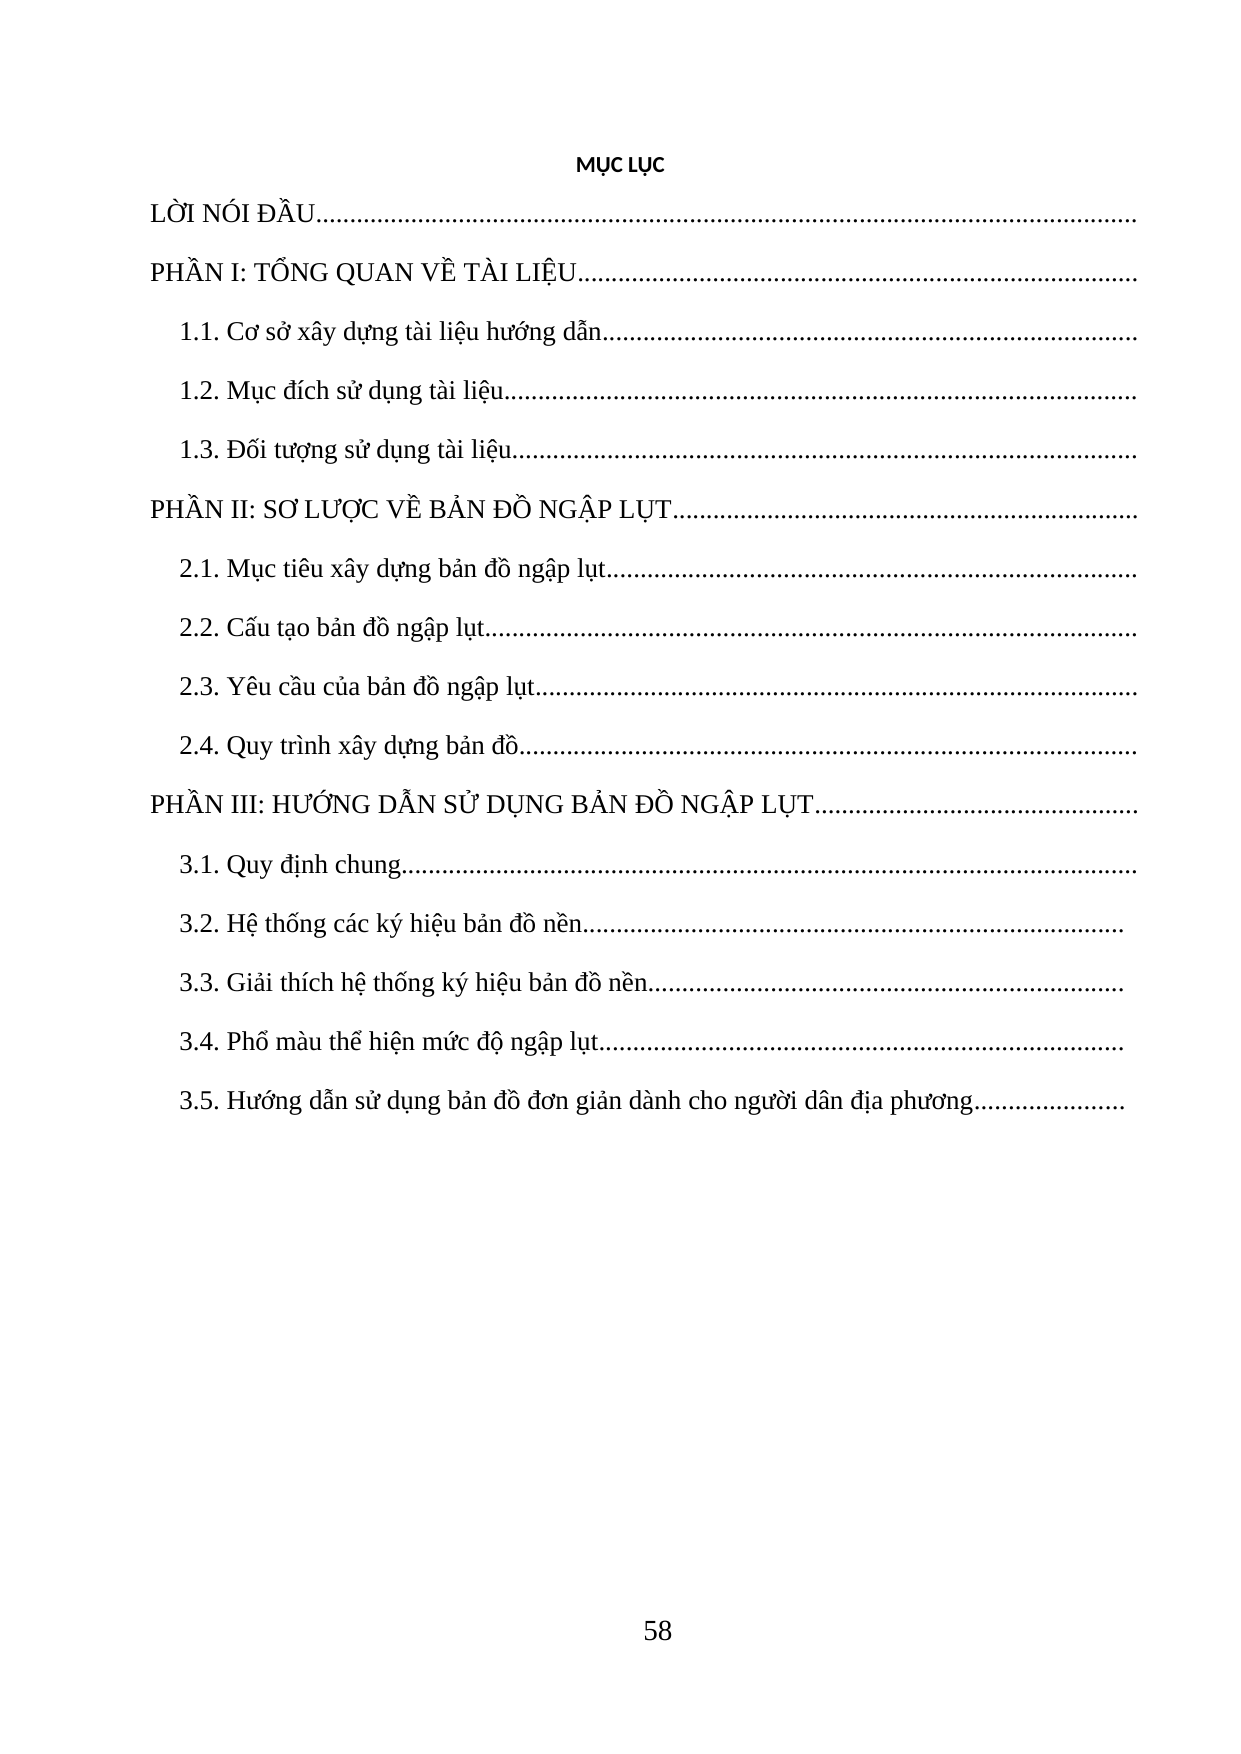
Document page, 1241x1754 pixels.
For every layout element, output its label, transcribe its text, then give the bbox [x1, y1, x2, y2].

text PHẦN I: TỔNG QUAN VỀ TÀI LIỆU 5 [150, 256, 1090, 287]
text 3.4. Phổ màu thể hiện mức độ ngập lụt 19 [179, 1025, 1090, 1056]
text 3.1. Quy định chung 9 [179, 848, 1090, 879]
text 2.3. Yêu cầu của bản đồ ngập lụt 7 [179, 670, 1090, 701]
text MỤC LỤC [150, 150, 1090, 178]
text PHẦN II: SƠ LƯỢC VỀ BẢN ĐỒ NGẬP LỤT 7 [150, 493, 1090, 524]
text 1.2. Mục đích sử dụng tài liệu 5 [179, 374, 1090, 406]
text 3.5. Hướng dẫn sử dụng bản đồ đơn giản dành cho người dân địa phương 19 [179, 1084, 1090, 1116]
text 2.4. Quy trình xây dựng bản đồ 8 [179, 729, 1090, 761]
text 3.3. Giải thích hệ thống ký hiệu bản đồ nền 15 [179, 966, 1090, 997]
text PHẦN III: HƯỚNG DẪN SỬ DỤNG BẢN ĐỒ NGẬP LỤT 9 [150, 788, 1090, 820]
text 1.3. Đối tượng sử dụng tài liệu 6 [179, 433, 1090, 465]
text 2.1. Mục tiêu xây dựng bản đồ ngập lụt 7 [179, 552, 1090, 583]
text 3.2. Hệ thống các ký hiệu bản đồ nền 10 [179, 907, 1090, 938]
text LỜI NÓI ĐẦU 3 [150, 197, 1090, 228]
text 1.1. Cơ sở xây dựng tài liệu hướng dẫn 5 [179, 315, 1090, 346]
text 2.2. Cấu tạo bản đồ ngập lụt 7 [179, 611, 1090, 642]
